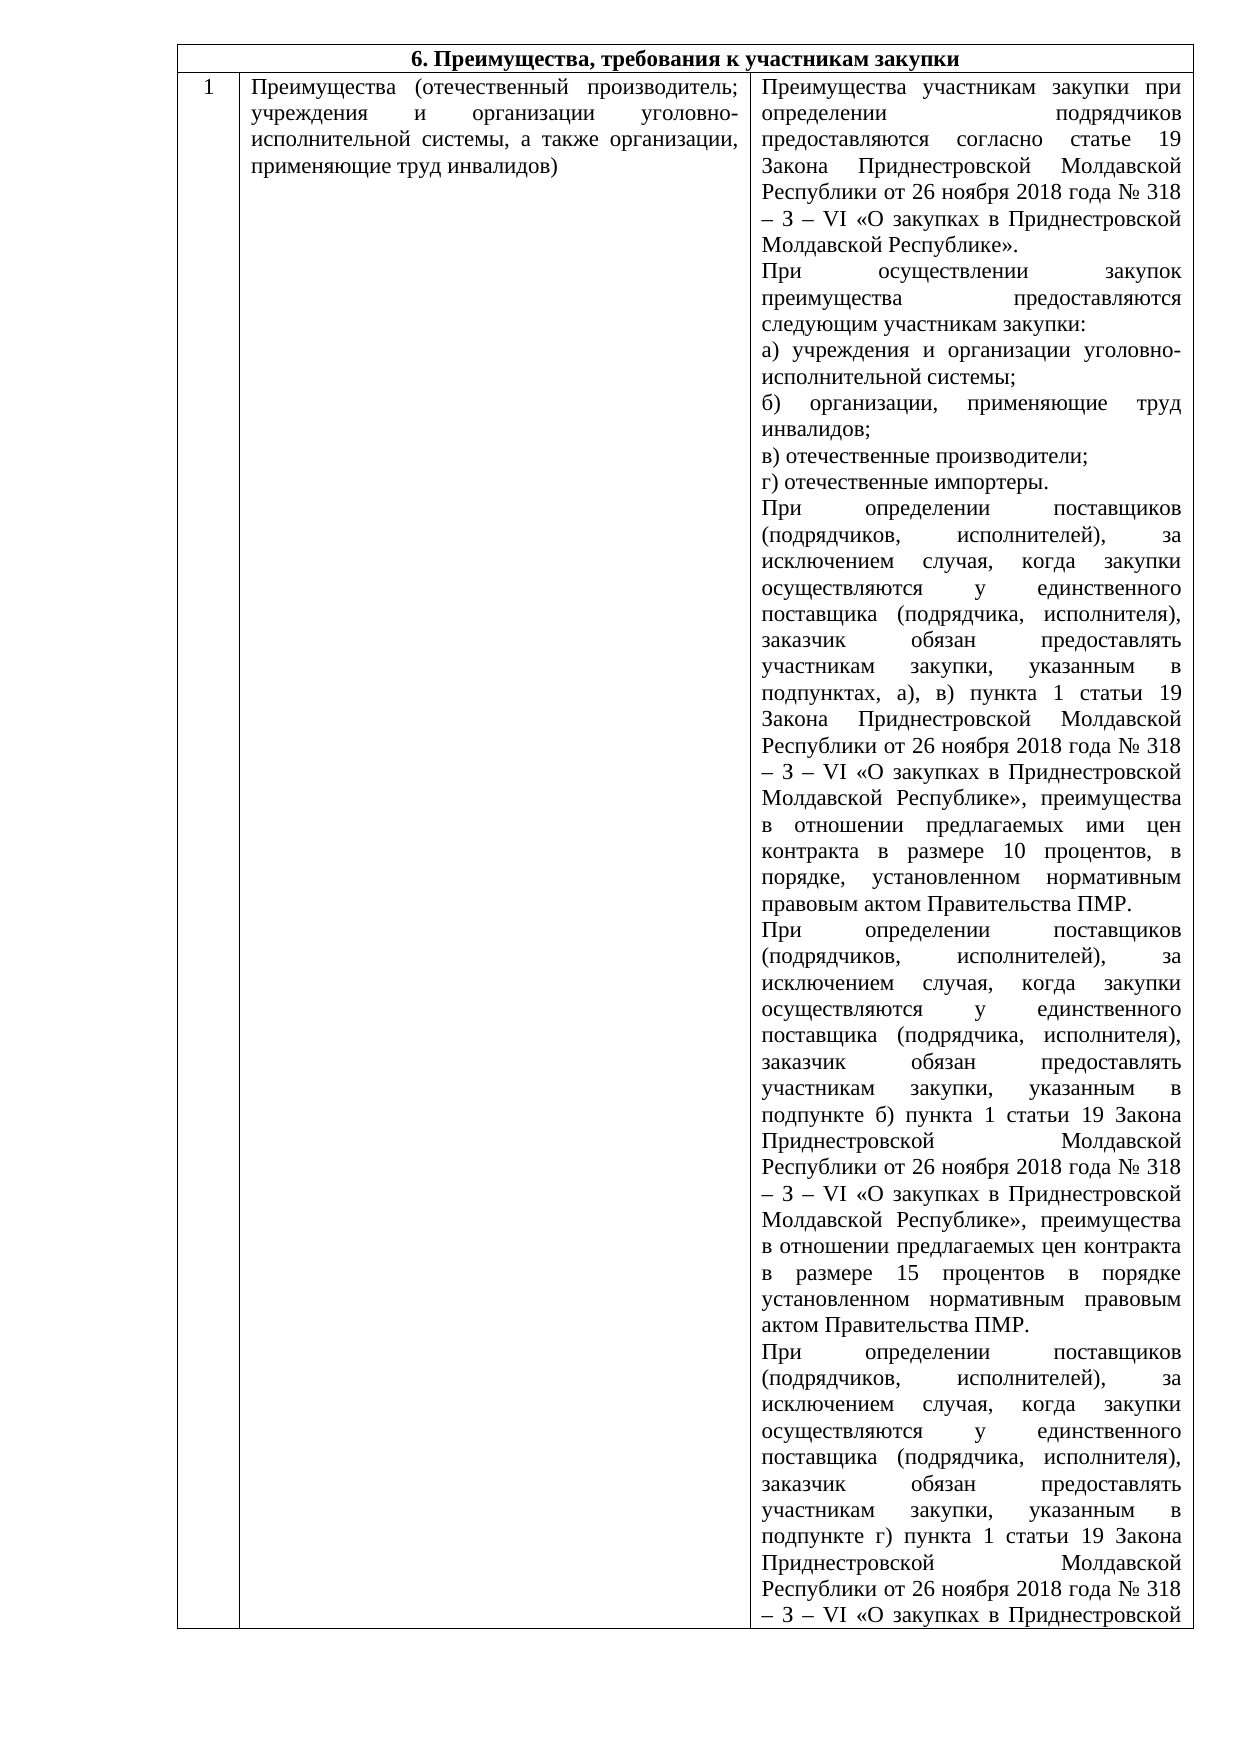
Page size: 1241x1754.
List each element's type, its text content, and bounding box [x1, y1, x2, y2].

table_cell 6. Преимущества, требования к участникам закупки [178, 45, 1193, 72]
table_cell 1 [178, 73, 239, 1628]
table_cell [240, 73, 750, 1628]
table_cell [751, 73, 1193, 1628]
